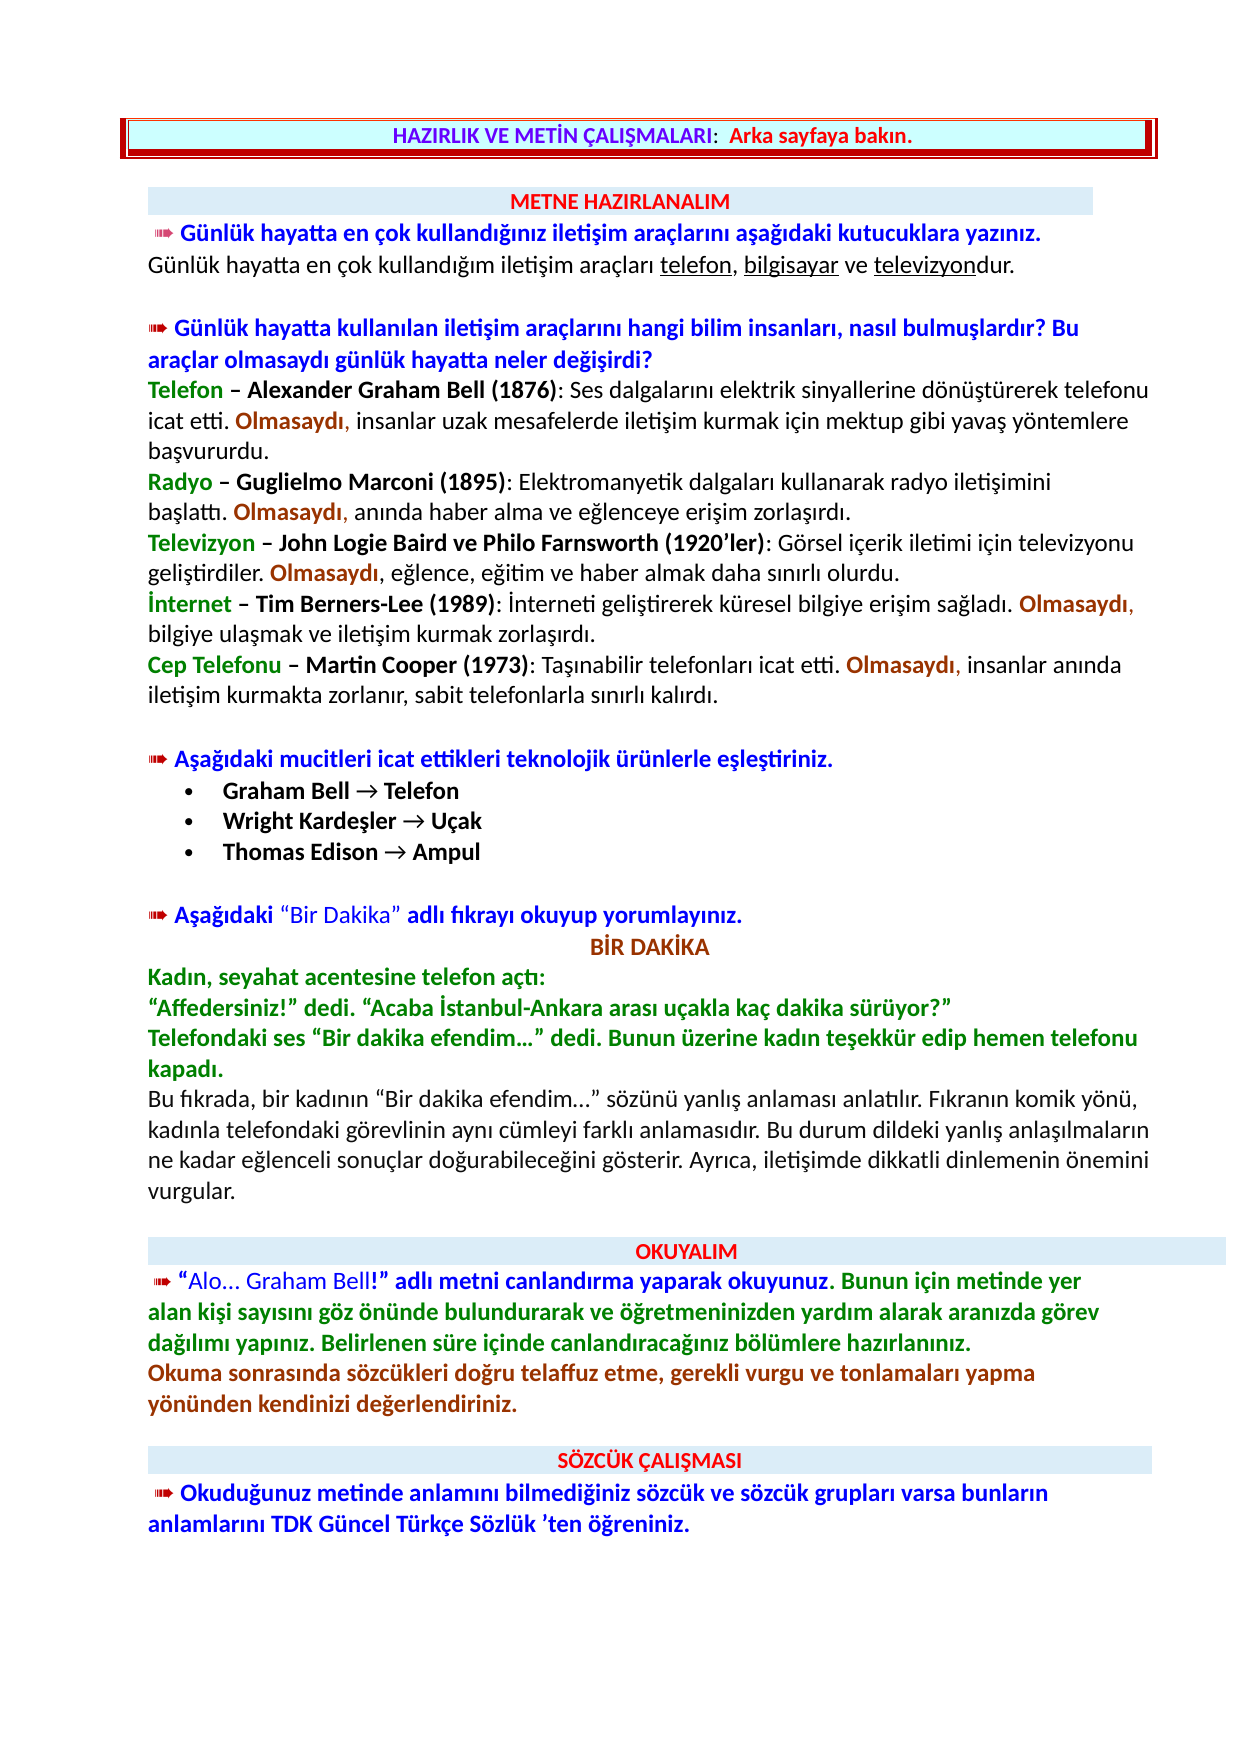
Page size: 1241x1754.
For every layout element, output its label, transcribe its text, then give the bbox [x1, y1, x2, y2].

text ➠ Günlük hayatta kullanılan iletişim araçlarını hangi bilim insanları, nasıl bulmuşlardır? Bu [148, 310, 1152, 344]
list Wright Kardeşler → Uçak [185, 805, 1152, 836]
text OKUYALIM [148, 1237, 1226, 1265]
text araçlar olmasaydı günlük hayatta neler değişirdi? [148, 344, 1152, 374]
table_cell HAZIRLIK VE METİN ÇALIŞMALARI: Arka sayfaya bakın. [129, 121, 1145, 149]
text BİR DAKİKA [148, 931, 1152, 961]
text ➠ Aşağıdaki “Bir Dakika” adlı fıkrayı okuyup yorumlayınız. [148, 897, 1152, 931]
text ➠ “Alo... Graham Bell!” adlı metni canlandırma yaparak okuyunuz. Bunun için metinde yer [148, 1265, 1226, 1296]
list Graham Bell → Telefon [185, 775, 1152, 805]
text Radyo – Guglielmo Marconi (1895): Elektromanyetik dalgaları kullanarak radyo iletişimini başlattı. Olmasaydı, anında haber alma ve eğlenceye erişim zorlaşırdı. [148, 466, 1152, 527]
text SÖZCÜK ÇALIŞMASI [148, 1446, 1152, 1474]
text yönünden kendinizi değerlendiriniz. [148, 1388, 1137, 1418]
text alan kişi sayısını göz önünde bulundurarak ve öğretmeninizden yardım alarak aranızda görev dağılımı yapınız. Belirlenen süre içinde canlandıracağınız bölümlere hazırlanınız. [148, 1296, 1137, 1357]
text “Affedersiniz!” dedi. “Acaba İstanbul-Ankara arası uçakla kaç dakika sürüyor?” [148, 992, 1152, 1022]
text Telefondaki ses “Bir dakika efendim…” dedi. Bunun üzerine kadın teşekkür edip hemen telefonu kapadı. [148, 1022, 1152, 1083]
text ➠ Günlük hayatta en çok kullandığınız iletişim araçlarını aşağıdaki kutucuklara yazınız. [148, 215, 1152, 249]
text Günlük hayatta en çok kullandığım iletişim araçları telefon, bilgisayar ve televizyondur. [148, 249, 1152, 279]
text İnternet – Tim Berners-Lee (1989): İnterneti geliştirerek küresel bilgiye erişim sağladı. Olmasaydı, bilgiye ulaşmak ve iletişim kurmak zorlaşırdı. [148, 588, 1152, 649]
text Telefon – Alexander Graham Bell (1876): Ses dalgalarını elektrik sinyallerine dönüştürerek telefonu icat etti. Olmasaydı, insanlar uzak mesafelerde iletişim kurmak için mektup gibi yavaş yöntemlere başvururdu. [148, 374, 1152, 466]
text ➠ Aşağıdaki mucitleri icat ettikleri teknolojik ürünlerle eşleştiriniz. [148, 741, 1152, 775]
text METNE HAZIRLANALIM [148, 187, 1093, 215]
text Bu fıkrada, bir kadının “Bir dakika efendim…” sözünü yanlış anlaması anlatılır. Fıkranın komik yönü, kadınla telefondaki görevlinin aynı cümleyi farklı anlamasıdır. Bu durum dildeki yanlış anlaşılmaların ne kadar eğlenceli sonuçlar doğurabileceğini gösterir. Ayrıca, iletişimde dikkatli dinlemenin önemini vurgular. [148, 1083, 1152, 1206]
text anlamlarını TDK Güncel Türkçe Sözlük ’ten öğreniniz. [148, 1508, 1226, 1539]
list Thomas Edison → Ampul [185, 836, 1152, 866]
text ➠ Okuduğunuz metinde anlamını bilmediğiniz sözcük ve sözcük grupları varsa bunların [148, 1474, 1226, 1508]
text Okuma sonrasında sözcükleri doğru telaffuz etme, gerekli vurgu ve tonlamaları yapma [148, 1357, 1137, 1388]
text Cep Telefonu – Martin Cooper (1973): Taşınabilir telefonları icat etti. Olmasaydı, insanlar anında iletişim kurmakta zorlanır, sabit telefonlarla sınırlı kalırdı. [148, 649, 1152, 710]
text Televizyon – John Logie Baird ve Philo Farnsworth (1920’ler): Görsel içerik iletimi için televizyonu geliştirdiler. Olmasaydı, eğlence, eğitim ve haber almak daha sınırlı olurdu. [148, 527, 1152, 588]
text Kadın, seyahat acentesine telefon açtı: [148, 961, 1152, 992]
